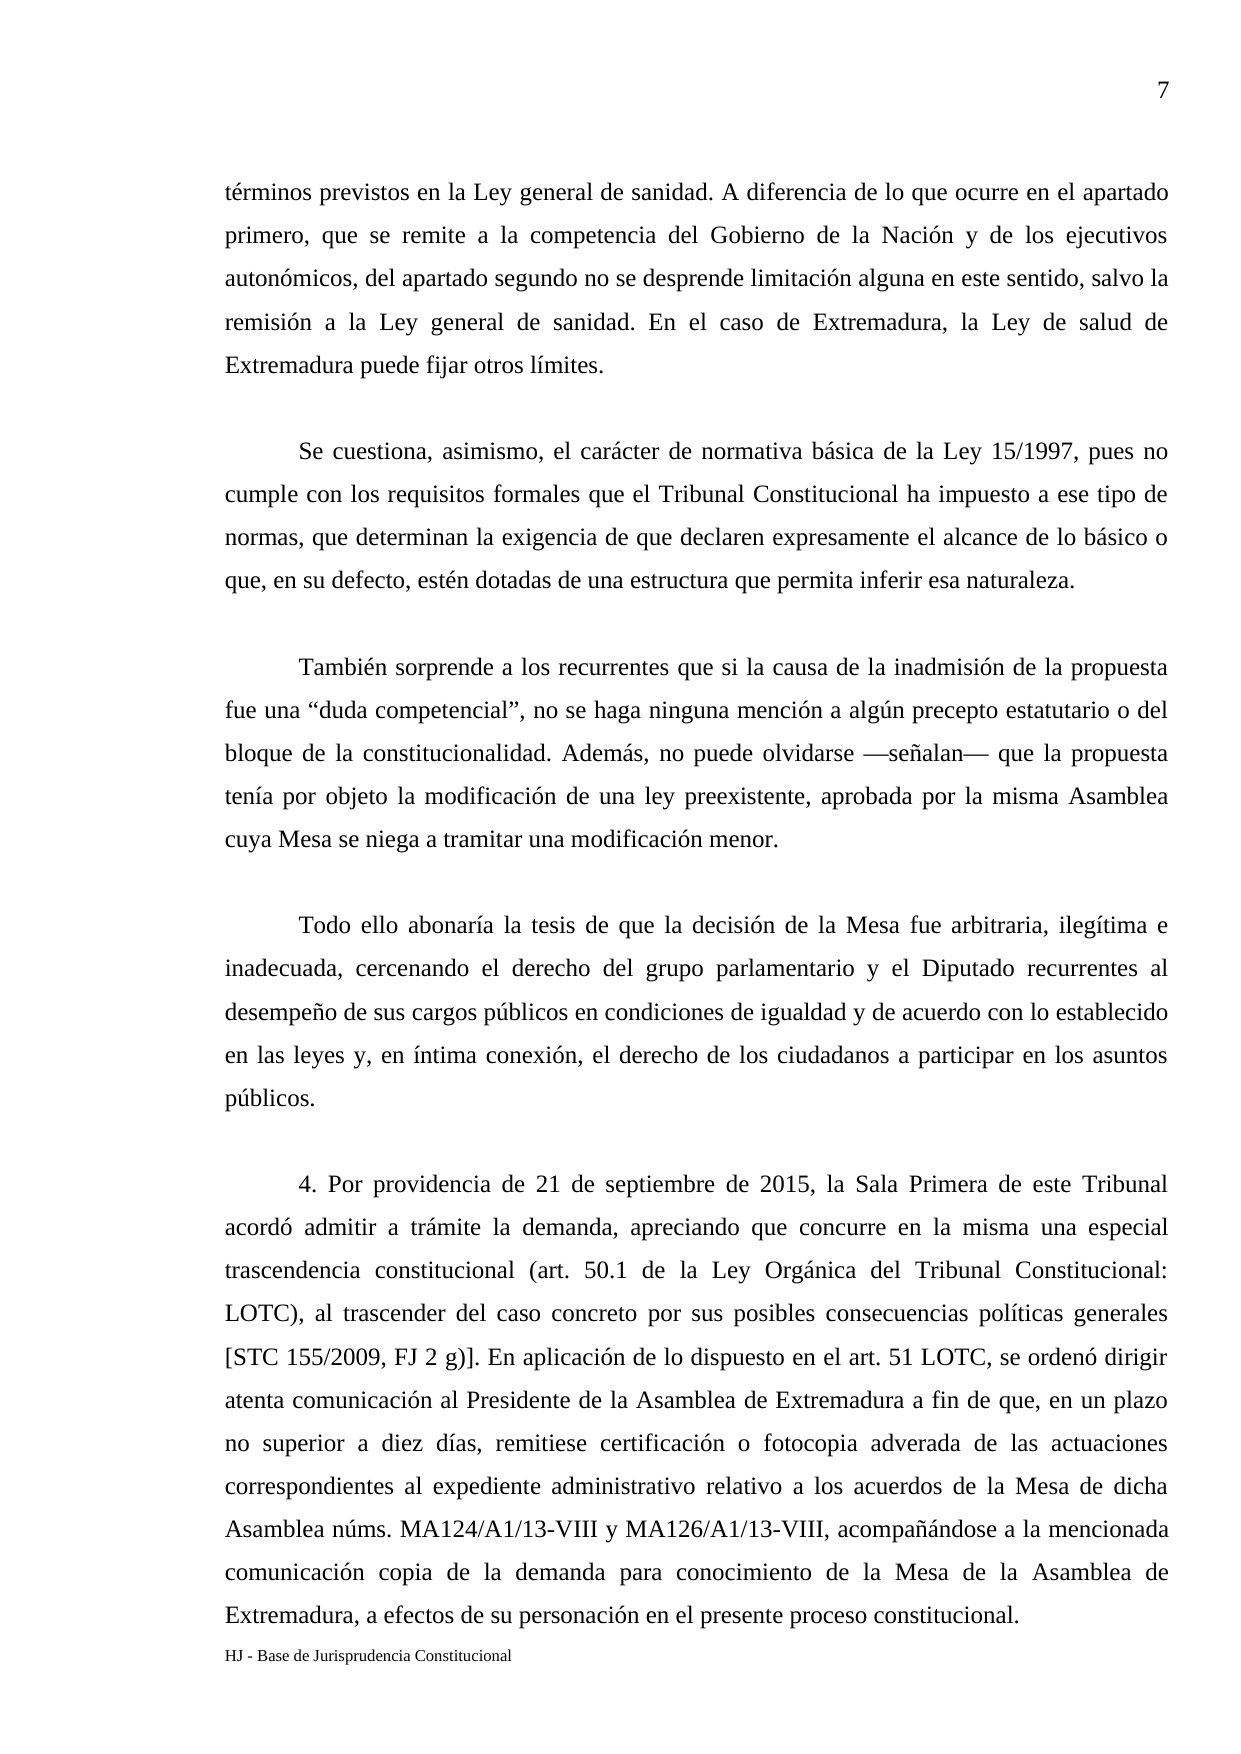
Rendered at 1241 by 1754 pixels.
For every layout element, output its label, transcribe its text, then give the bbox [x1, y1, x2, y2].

text También sorprende a los recurrentes que si la causa de la inadmisión de la propuesta fue una “duda competencial”, no se haga ninguna mención a algún precepto estatutario o del bloque de la constitucionalidad. Además, no puede olvidarse —señalan— que la propuesta tenía por objeto la modificación de una ley preexistente, aprobada por la misma Asamblea cuya Mesa se niega a tramitar una modificación menor. [224, 652, 1169, 853]
text Se cuestiona, asimismo, el carácter de normativa básica de la Ley 15/1997, pues no cumple con los requisitos formales que el Tribunal Constitucional ha impuesto a ese tipo de normas, que determinan la exigencia de que declaren expresamente el alcance de lo básico o que, en su defecto, estén dotadas de una estructura que permita inferir esa naturaleza. [224, 436, 1169, 594]
text Todo ello abonaría la tesis de que la decisión de la Mesa fue arbitraria, ilegítima e inadecuada, cercenando el derecho del grupo parlamentario y el Diputado recurrentes al desempeño de sus cargos públicos en condiciones de igualdad y de acuerdo con lo establecido en las leyes y, en íntima conexión, el derecho de los ciudadanos a participar en los asuntos públicos. [224, 910, 1169, 1112]
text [224, 177, 1169, 378]
text 4. Por providencia de 21 de septiembre de 2015, la Sala Primera de este Tribunal acordó admitir a trámite la demanda, apreciando que concurre en la misma una especial trascendencia constitucional (art. 50.1 de la Ley Orgánica del Tribunal Constitucional: LOTC), al trascender del caso concreto por sus posibles consecuencias políticas generales [STC 155/2009, FJ 2 g)]. En aplicación de lo dispuesto en el art. 51 LOTC, se ordenó dirigir atenta comunicación al Presidente de la Asamblea de Extremadura a fin de que, en un plazo no superior a diez días, remitiese certificación o fotocopia adverada de las actuaciones correspondientes al expediente administrativo relativo a los acuerdos de la Mesa de dicha Asamblea núms. MA124/A1/13-VIII y MA126/A1/13-VIII, acompañándose a la mencionada comunicación copia de la demanda para conocimiento de la Mesa de la Asamblea de Extremadura, a efectos de su personación en el presente proceso constitucional. [224, 1169, 1169, 1629]
